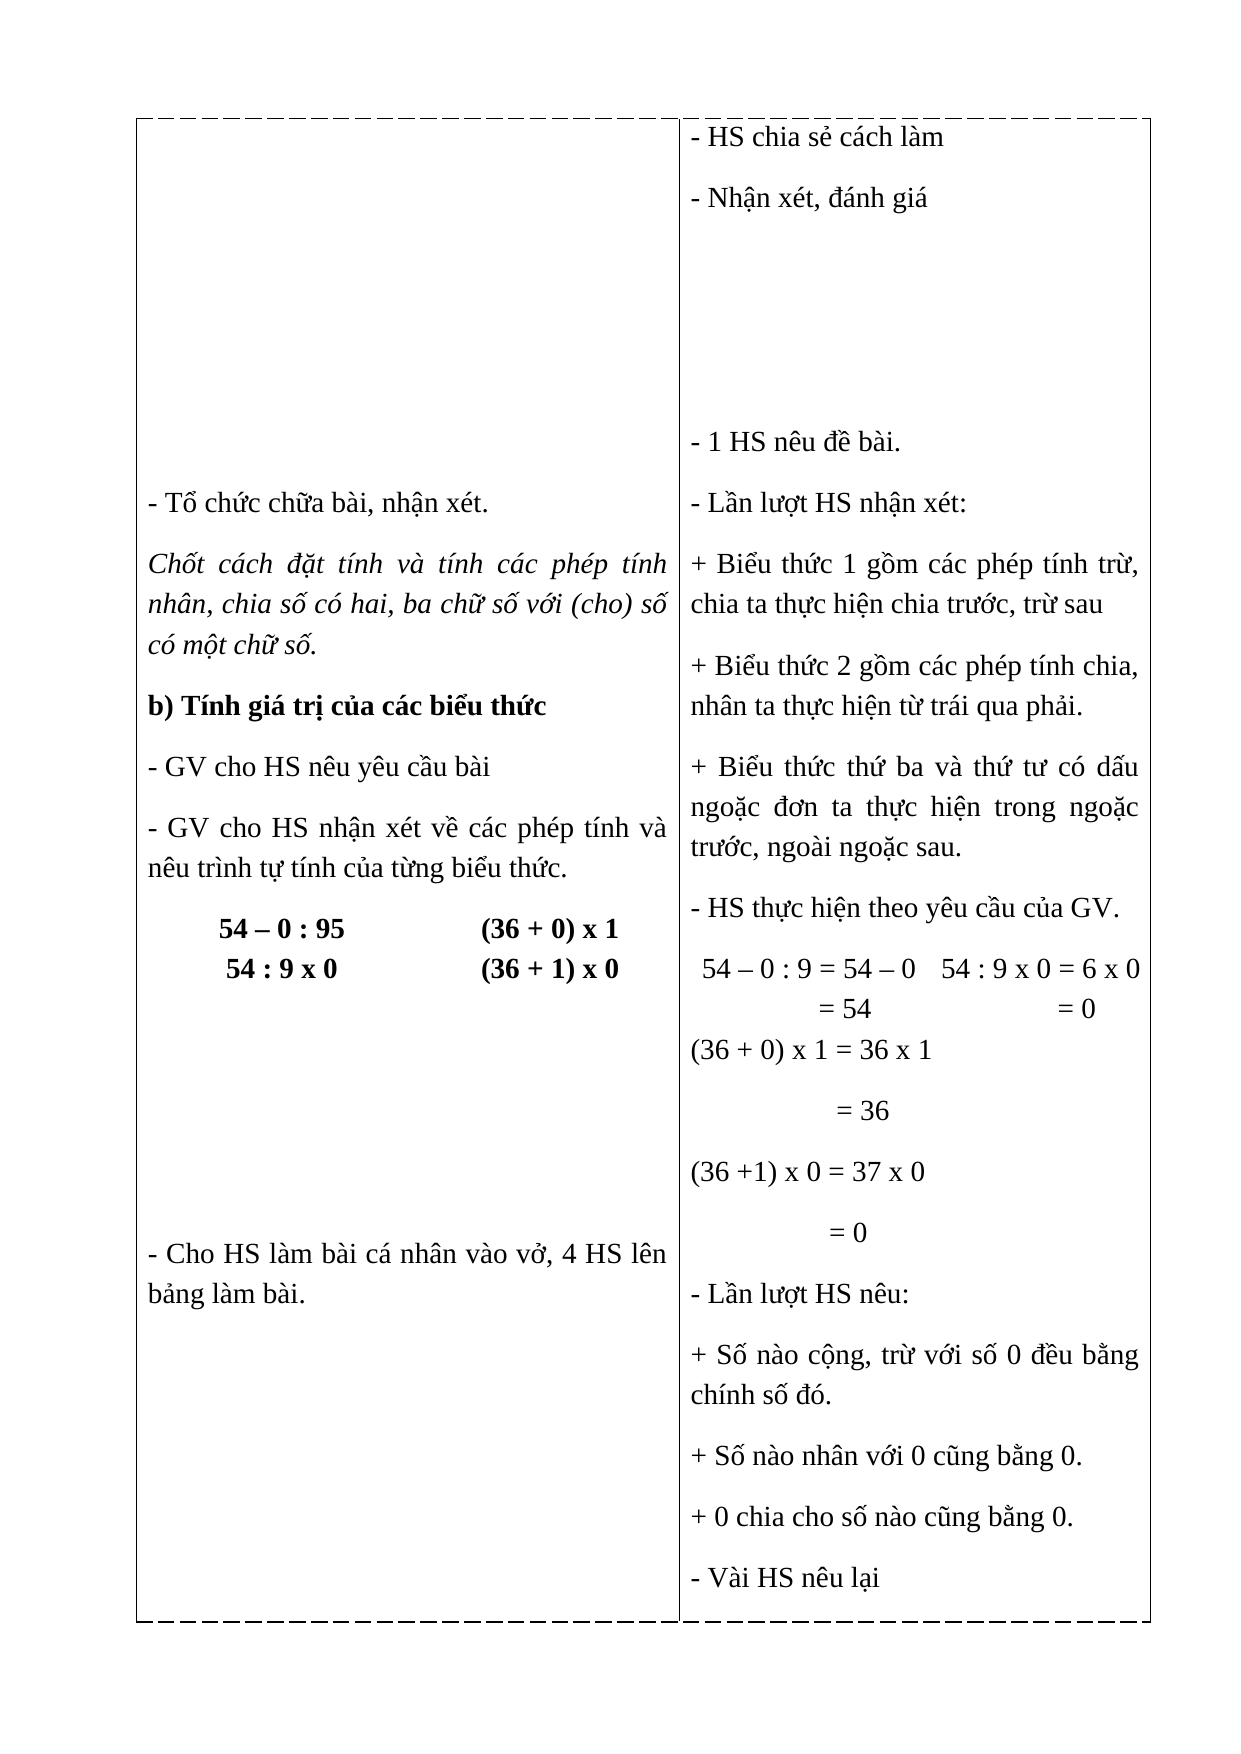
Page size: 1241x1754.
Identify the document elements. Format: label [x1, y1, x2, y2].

table_cell [137, 118, 679, 1621]
table_cell [679, 118, 1150, 1621]
